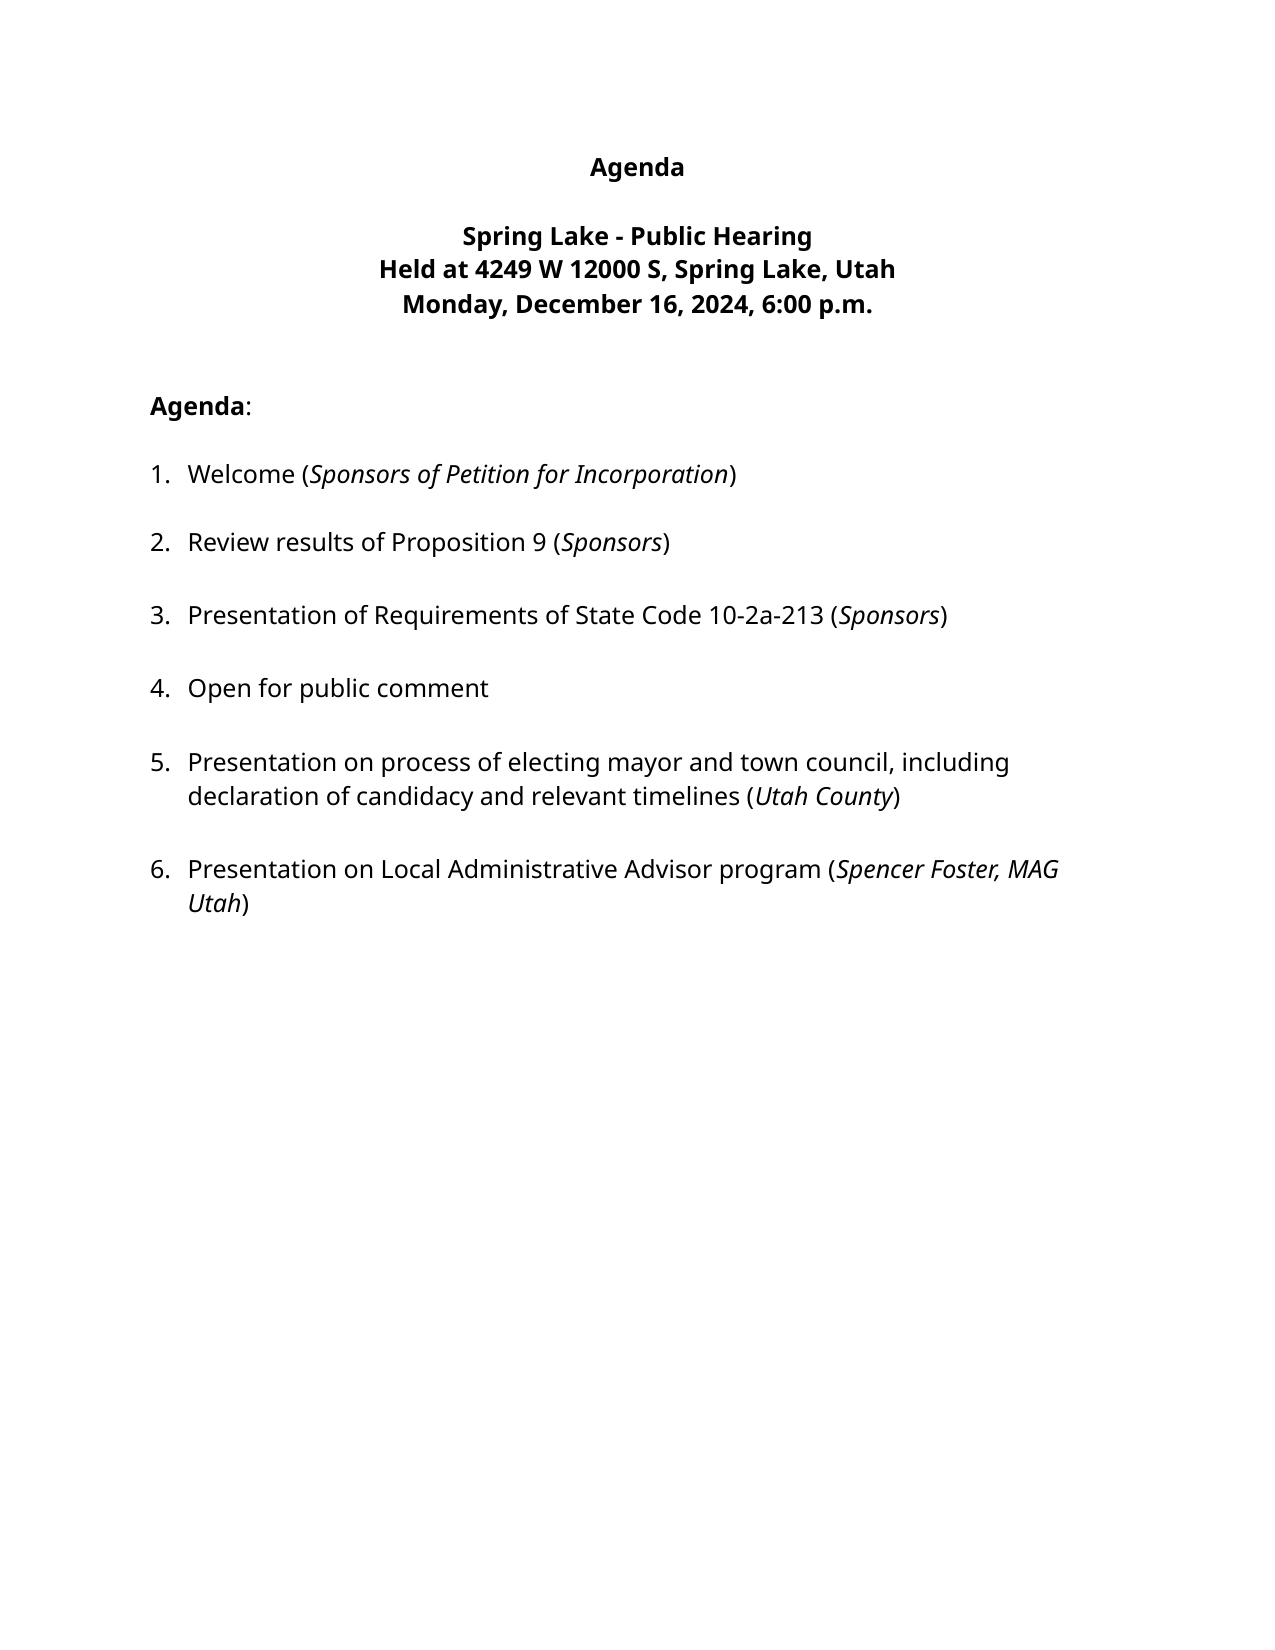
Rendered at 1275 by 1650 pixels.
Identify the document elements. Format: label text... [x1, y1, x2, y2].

list Review results of Proposition 9 (Sponsors) [150, 525, 1125, 559]
text Held at 4249 W 12000 S, Spring Lake, Utah [150, 252, 1125, 286]
text Spring Lake - Public Hearing [150, 218, 1125, 252]
list Presentation of Requirements of State Code 10-2a-213 (Sponsors) [150, 598, 1125, 632]
list Presentation on Local Administrative Advisor program (Spencer Foster, MAG Utah) [150, 852, 1125, 920]
list Welcome (Sponsors of Petition for Incorporation) [150, 457, 1125, 491]
text Agenda: [150, 388, 1125, 422]
list Presentation on process of electing mayor and town council, including declaration of candidacy and relevant timelines (Utah County) [150, 744, 1125, 812]
text Agenda [150, 150, 1125, 184]
list Open for public comment [150, 671, 1125, 705]
text Monday, December 16, 2024, 6:00 p.m. [150, 286, 1125, 320]
